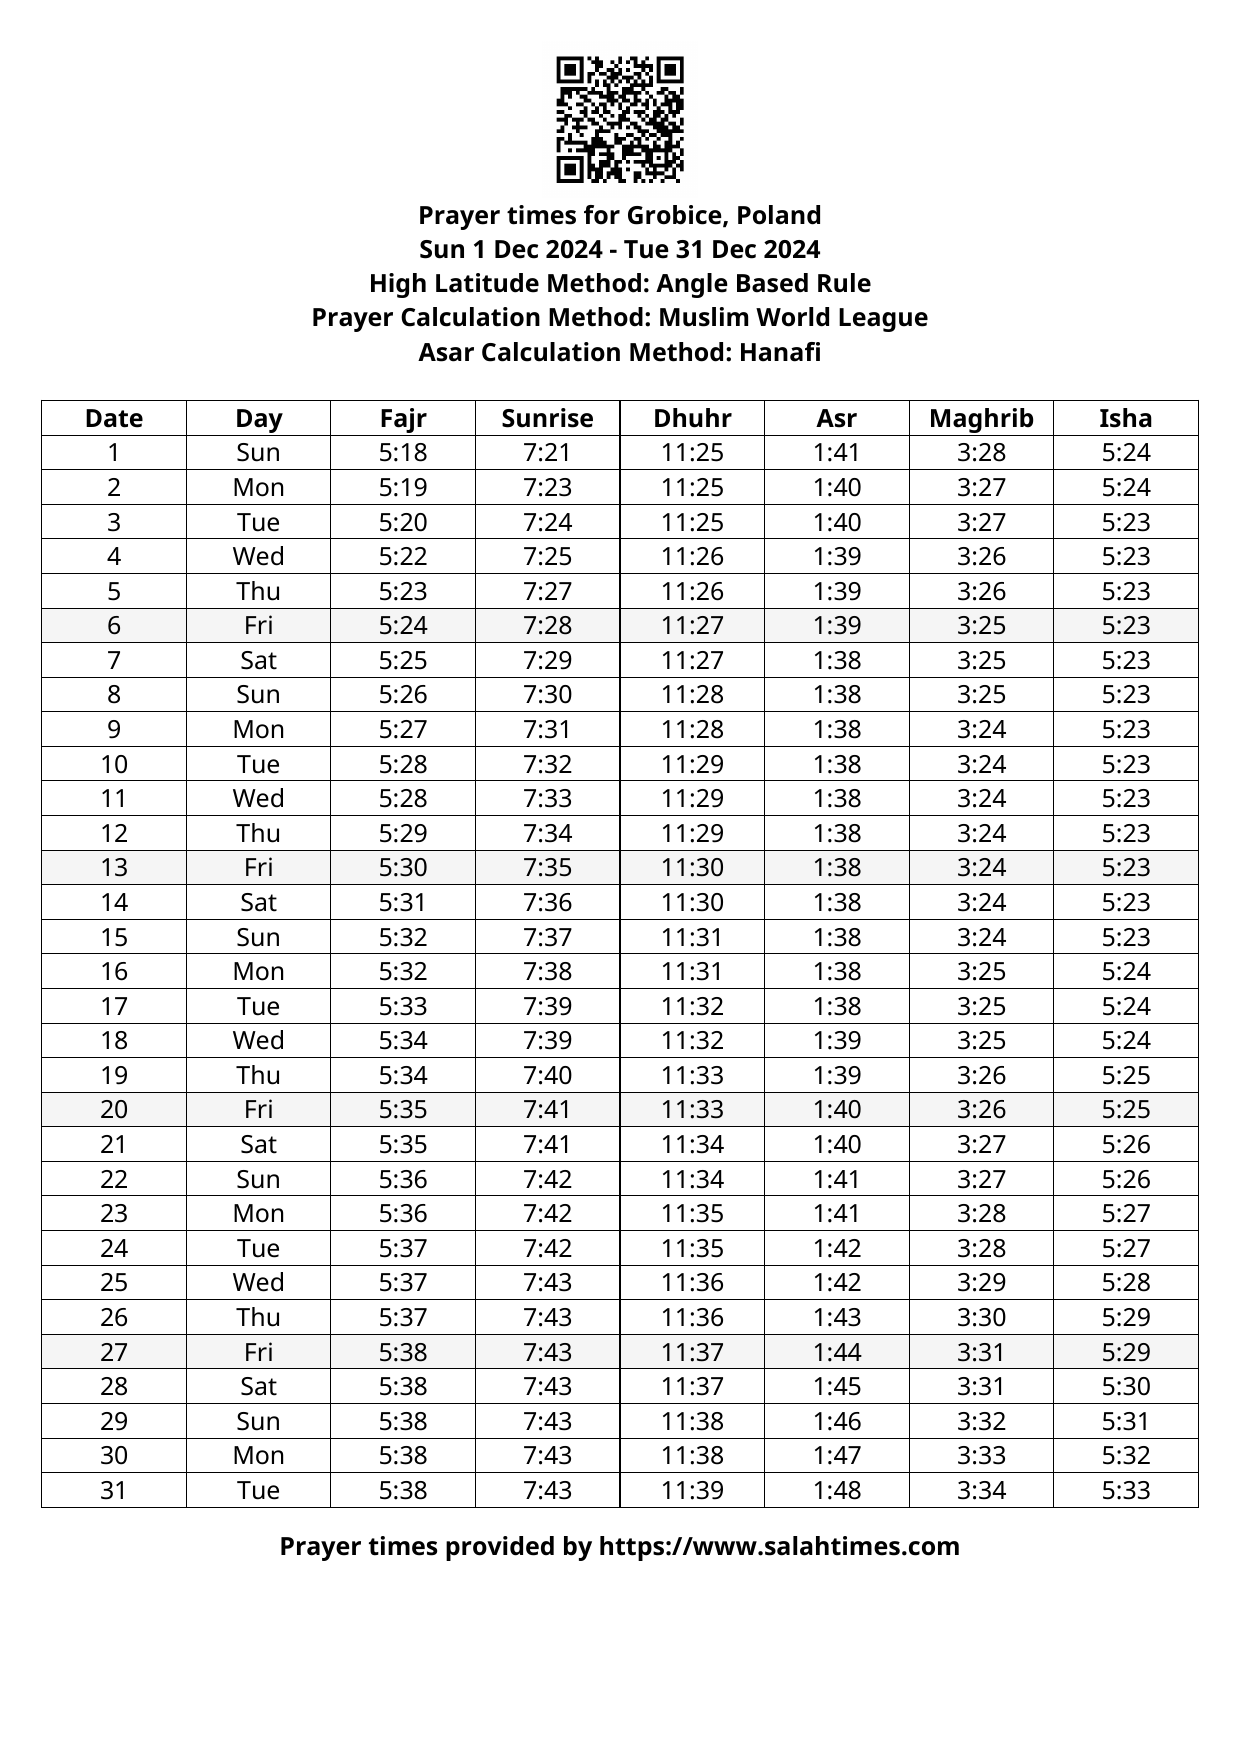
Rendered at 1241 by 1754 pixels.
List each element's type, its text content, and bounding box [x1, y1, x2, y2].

table_cell 1:40 [765, 1127, 909, 1161]
table_cell Tue [187, 989, 330, 1022]
table_cell 1:39 [765, 1058, 909, 1092]
table_cell 11:34 [621, 1127, 764, 1161]
table_cell 3:24 [910, 747, 1053, 780]
table_cell 5:23 [1054, 781, 1198, 815]
table_cell 1:42 [765, 1231, 909, 1264]
table_cell 11:25 [621, 505, 764, 538]
table_cell 5:34 [331, 1058, 475, 1092]
table_cell 7:43 [476, 1266, 619, 1299]
table_cell 5:32 [1054, 1439, 1198, 1472]
table_cell Sun [187, 436, 330, 469]
table_cell 11:27 [621, 609, 764, 642]
table_header Date [42, 401, 186, 434]
table_cell 5:25 [331, 643, 475, 677]
table_cell 5:35 [331, 1093, 475, 1126]
table_cell 7:41 [476, 1127, 619, 1161]
table_cell 1:45 [765, 1369, 909, 1403]
table_cell 5:29 [331, 816, 475, 849]
table_cell Thu [187, 816, 330, 849]
table_cell 7:29 [476, 643, 619, 677]
table_cell Fri [187, 1093, 330, 1126]
table_cell 11:30 [621, 851, 764, 884]
table_cell 5:24 [1054, 954, 1198, 988]
text Asar Calculation Method: Hanafi [42, 334, 1198, 368]
table_cell 5:29 [1054, 1335, 1198, 1368]
table_cell 5 [42, 574, 186, 607]
table_cell 5:36 [331, 1196, 475, 1230]
table_cell 11:36 [621, 1300, 764, 1334]
table_cell 11:27 [621, 643, 764, 677]
table_cell 5:26 [331, 678, 475, 711]
table_cell Wed [187, 1266, 330, 1299]
table_cell 30 [42, 1439, 186, 1472]
table_cell 16 [42, 954, 186, 988]
table_cell 11 [42, 781, 186, 815]
table_cell 3:24 [910, 920, 1053, 953]
table_cell 3:25 [910, 1024, 1053, 1057]
table_cell 5:24 [1054, 1024, 1198, 1057]
table_cell 3:24 [910, 781, 1053, 815]
table_cell Sat [187, 1369, 330, 1403]
table_cell 1:39 [765, 574, 909, 607]
table_cell 5:25 [1054, 1093, 1198, 1126]
table_cell 8 [42, 678, 186, 711]
table_cell Sun [187, 1404, 330, 1437]
table_cell Mon [187, 712, 330, 746]
table_cell 3:31 [910, 1335, 1053, 1368]
table_cell 7:36 [476, 885, 619, 919]
table_cell 3:27 [910, 470, 1053, 504]
table_cell Fri [187, 609, 330, 642]
table_cell Thu [187, 574, 330, 607]
table_cell 5:33 [1054, 1473, 1198, 1507]
table_cell 3:24 [910, 851, 1053, 884]
table_cell 7:38 [476, 954, 619, 988]
table_cell 3:33 [910, 1439, 1053, 1472]
table_cell Wed [187, 539, 330, 573]
table_cell 3:34 [910, 1473, 1053, 1507]
table_cell 3:25 [910, 678, 1053, 711]
table_cell 1:40 [765, 1093, 909, 1126]
table_cell 3:24 [910, 712, 1053, 746]
table_cell 5:24 [331, 609, 475, 642]
table_cell 3:26 [910, 539, 1053, 573]
table_cell 5:24 [1054, 470, 1198, 504]
table_cell 19 [42, 1058, 186, 1092]
table_cell 11:30 [621, 885, 764, 919]
table_cell 5:23 [1054, 609, 1198, 642]
table_cell 3:28 [910, 1196, 1053, 1230]
table_cell 5:30 [1054, 1369, 1198, 1403]
table_cell 3:25 [910, 989, 1053, 1022]
table_cell Thu [187, 1300, 330, 1334]
table_cell Fri [187, 851, 330, 884]
table_cell 11:28 [621, 712, 764, 746]
table_cell 3 [42, 505, 186, 538]
table_cell 5:36 [331, 1162, 475, 1195]
table_cell 5:25 [1054, 1058, 1198, 1092]
table_cell 1:38 [765, 747, 909, 780]
table_cell 3:26 [910, 574, 1053, 607]
table_cell 5:23 [1054, 678, 1198, 711]
table_cell Sat [187, 885, 330, 919]
table_cell 7:24 [476, 505, 619, 538]
text Prayer Calculation Method: Muslim World League [42, 300, 1198, 334]
table_cell 7:37 [476, 920, 619, 953]
table_cell 4 [42, 539, 186, 573]
table_cell 3:27 [910, 1162, 1053, 1195]
table_cell 1:39 [765, 1024, 909, 1057]
table_cell 11:32 [621, 1024, 764, 1057]
table_cell 5:37 [331, 1300, 475, 1334]
table_cell 5:37 [331, 1266, 475, 1299]
table_cell 11:29 [621, 816, 764, 849]
table_cell 1 [42, 436, 186, 469]
table_cell Mon [187, 1196, 330, 1230]
table_cell 3:30 [910, 1300, 1053, 1334]
table_cell 25 [42, 1266, 186, 1299]
table_cell 5:27 [1054, 1196, 1198, 1230]
table_cell 5:33 [331, 989, 475, 1022]
table_cell 22 [42, 1162, 186, 1195]
table_cell 5:38 [331, 1404, 475, 1437]
table_cell 5:23 [1054, 747, 1198, 780]
table_cell 11:35 [621, 1231, 764, 1264]
table_header Asr [765, 401, 909, 434]
table_cell 10 [42, 747, 186, 780]
table_header Isha [1054, 401, 1198, 434]
table_cell 7:42 [476, 1196, 619, 1230]
table_cell 3:31 [910, 1369, 1053, 1403]
table_cell 1:39 [765, 539, 909, 573]
table_cell 29 [42, 1404, 186, 1437]
table_cell 5:28 [1054, 1266, 1198, 1299]
table_cell 5:23 [1054, 920, 1198, 953]
table_cell 7:43 [476, 1439, 619, 1472]
table_header Dhuhr [621, 401, 764, 434]
table_cell 1:38 [765, 643, 909, 677]
table_cell Tue [187, 1231, 330, 1264]
table_cell 1:38 [765, 920, 909, 953]
table_cell 3:25 [910, 954, 1053, 988]
table_cell 3:24 [910, 816, 1053, 849]
table_cell 3:27 [910, 1127, 1053, 1161]
table_header Fajr [331, 401, 475, 434]
table_cell 15 [42, 920, 186, 953]
table_cell 7:43 [476, 1335, 619, 1368]
picture [542, 41, 699, 198]
table_cell 1:40 [765, 505, 909, 538]
table_cell 11:36 [621, 1266, 764, 1299]
table_cell 3:27 [910, 505, 1053, 538]
table_cell 20 [42, 1093, 186, 1126]
table_cell 5:20 [331, 505, 475, 538]
table_cell 1:39 [765, 609, 909, 642]
table_cell Mon [187, 954, 330, 988]
table_cell 7:21 [476, 436, 619, 469]
table_cell 5:32 [331, 920, 475, 953]
table_cell 1:38 [765, 816, 909, 849]
table_cell 7:43 [476, 1473, 619, 1507]
table_cell 1:47 [765, 1439, 909, 1472]
table_cell 3:25 [910, 609, 1053, 642]
table_cell 5:28 [331, 781, 475, 815]
table_cell 11:26 [621, 574, 764, 607]
table_cell 7:42 [476, 1231, 619, 1264]
table_cell 5:23 [1054, 539, 1198, 573]
table_cell Sat [187, 643, 330, 677]
text High Latitude Method: Angle Based Rule [42, 266, 1198, 300]
table_cell 5:27 [331, 712, 475, 746]
table_cell 11:25 [621, 436, 764, 469]
table_cell Wed [187, 1024, 330, 1057]
table_cell 27 [42, 1335, 186, 1368]
table_cell 23 [42, 1196, 186, 1230]
table_cell 11:28 [621, 678, 764, 711]
table_cell 5:34 [331, 1024, 475, 1057]
table_cell Sun [187, 678, 330, 711]
table_cell 7:32 [476, 747, 619, 780]
table_cell 5:23 [1054, 505, 1198, 538]
table_cell Mon [187, 470, 330, 504]
table_cell 5:29 [1054, 1300, 1198, 1334]
table_cell 11:37 [621, 1335, 764, 1368]
table_cell 5:38 [331, 1369, 475, 1403]
table_cell 7:30 [476, 678, 619, 711]
table_cell 3:32 [910, 1404, 1053, 1437]
table_cell 3:29 [910, 1266, 1053, 1299]
table_cell Tue [187, 1473, 330, 1507]
table_cell 5:30 [331, 851, 475, 884]
table_cell 1:46 [765, 1404, 909, 1437]
table_cell 11:29 [621, 747, 764, 780]
table_cell Tue [187, 505, 330, 538]
table_cell 11:32 [621, 989, 764, 1022]
table_cell 11:29 [621, 781, 764, 815]
table_cell Sun [187, 1162, 330, 1195]
table_cell 7:33 [476, 781, 619, 815]
table_cell 5:26 [1054, 1162, 1198, 1195]
table_cell 5:35 [331, 1127, 475, 1161]
table_cell 1:38 [765, 851, 909, 884]
table_cell 1:40 [765, 470, 909, 504]
table_cell 11:37 [621, 1369, 764, 1403]
table_cell 13 [42, 851, 186, 884]
table_cell 9 [42, 712, 186, 746]
table_cell 5:28 [331, 747, 475, 780]
table_cell 1:38 [765, 885, 909, 919]
table_cell Tue [187, 747, 330, 780]
table_cell 2 [42, 470, 186, 504]
table_cell 5:18 [331, 436, 475, 469]
table_cell Mon [187, 1439, 330, 1472]
table_header Sunrise [476, 401, 619, 434]
table_cell 11:34 [621, 1162, 764, 1195]
table_cell 5:31 [1054, 1404, 1198, 1437]
table_cell 5:23 [1054, 643, 1198, 677]
table_cell 1:38 [765, 678, 909, 711]
table_cell 7:39 [476, 1024, 619, 1057]
table_cell 1:48 [765, 1473, 909, 1507]
table_cell 3:26 [910, 1093, 1053, 1126]
table_cell 7:35 [476, 851, 619, 884]
table_cell 5:38 [331, 1473, 475, 1507]
table_cell 3:26 [910, 1058, 1053, 1092]
table_cell 11:38 [621, 1439, 764, 1472]
table_cell 1:38 [765, 989, 909, 1022]
table_cell 24 [42, 1231, 186, 1264]
table_cell 5:22 [331, 539, 475, 573]
table_cell 3:28 [910, 1231, 1053, 1264]
table_cell 1:42 [765, 1266, 909, 1299]
table_cell 7:31 [476, 712, 619, 746]
table_header Day [187, 401, 330, 434]
table_cell 7:43 [476, 1300, 619, 1334]
table_cell 18 [42, 1024, 186, 1057]
table_cell 1:41 [765, 1196, 909, 1230]
table_cell 5:23 [1054, 574, 1198, 607]
table_cell 1:44 [765, 1335, 909, 1368]
table_cell 5:31 [331, 885, 475, 919]
table_cell 11:38 [621, 1404, 764, 1437]
table_cell 3:24 [910, 885, 1053, 919]
table_cell 7:25 [476, 539, 619, 573]
table_cell 3:25 [910, 643, 1053, 677]
table_cell 7:39 [476, 989, 619, 1022]
table_cell 5:24 [1054, 436, 1198, 469]
table_cell 7:34 [476, 816, 619, 849]
table_cell 14 [42, 885, 186, 919]
table_cell 11:26 [621, 539, 764, 573]
table_cell 26 [42, 1300, 186, 1334]
table_cell 5:23 [1054, 885, 1198, 919]
table_cell 5:26 [1054, 1127, 1198, 1161]
table_header Maghrib [910, 401, 1053, 434]
table_cell 5:37 [331, 1231, 475, 1264]
table_cell Thu [187, 1058, 330, 1092]
table_cell 5:32 [331, 954, 475, 988]
table_cell 31 [42, 1473, 186, 1507]
table_cell 5:24 [1054, 989, 1198, 1022]
table_cell 7:28 [476, 609, 619, 642]
table_cell 5:38 [331, 1335, 475, 1368]
table_cell 5:27 [1054, 1231, 1198, 1264]
table_cell 1:38 [765, 712, 909, 746]
text Prayer times provided by https://www.salahtimes.com [42, 1528, 1198, 1563]
table_cell 11:39 [621, 1473, 764, 1507]
table_cell 11:35 [621, 1196, 764, 1230]
table_cell Sat [187, 1127, 330, 1161]
table_cell 7:40 [476, 1058, 619, 1092]
table_cell 7:43 [476, 1404, 619, 1437]
table_cell 1:38 [765, 954, 909, 988]
table_cell 11:33 [621, 1058, 764, 1092]
table_cell 5:19 [331, 470, 475, 504]
table_cell 5:23 [1054, 712, 1198, 746]
table_cell Fri [187, 1335, 330, 1368]
table_cell 11:31 [621, 954, 764, 988]
table_cell 17 [42, 989, 186, 1022]
table_cell Wed [187, 781, 330, 815]
table_cell 5:23 [331, 574, 475, 607]
table_cell 1:41 [765, 436, 909, 469]
table_cell 11:25 [621, 470, 764, 504]
table_cell 7 [42, 643, 186, 677]
table_cell 11:31 [621, 920, 764, 953]
table_cell 3:28 [910, 436, 1053, 469]
table_cell 7:41 [476, 1093, 619, 1126]
text Prayer times for Grobice, Poland [42, 198, 1198, 232]
table_cell 7:42 [476, 1162, 619, 1195]
table_cell 1:38 [765, 781, 909, 815]
table_cell 1:41 [765, 1162, 909, 1195]
table_cell 5:38 [331, 1439, 475, 1472]
table_cell 7:23 [476, 470, 619, 504]
text Sun 1 Dec 2024 - Tue 31 Dec 2024 [42, 232, 1198, 266]
table_cell 5:23 [1054, 851, 1198, 884]
table_cell 6 [42, 609, 186, 642]
table_cell 1:43 [765, 1300, 909, 1334]
table_cell 5:23 [1054, 816, 1198, 849]
table_cell Sun [187, 920, 330, 953]
table_cell 7:27 [476, 574, 619, 607]
table_cell 7:43 [476, 1369, 619, 1403]
table_cell 21 [42, 1127, 186, 1161]
table_cell 28 [42, 1369, 186, 1403]
table_cell 11:33 [621, 1093, 764, 1126]
table_cell 12 [42, 816, 186, 849]
